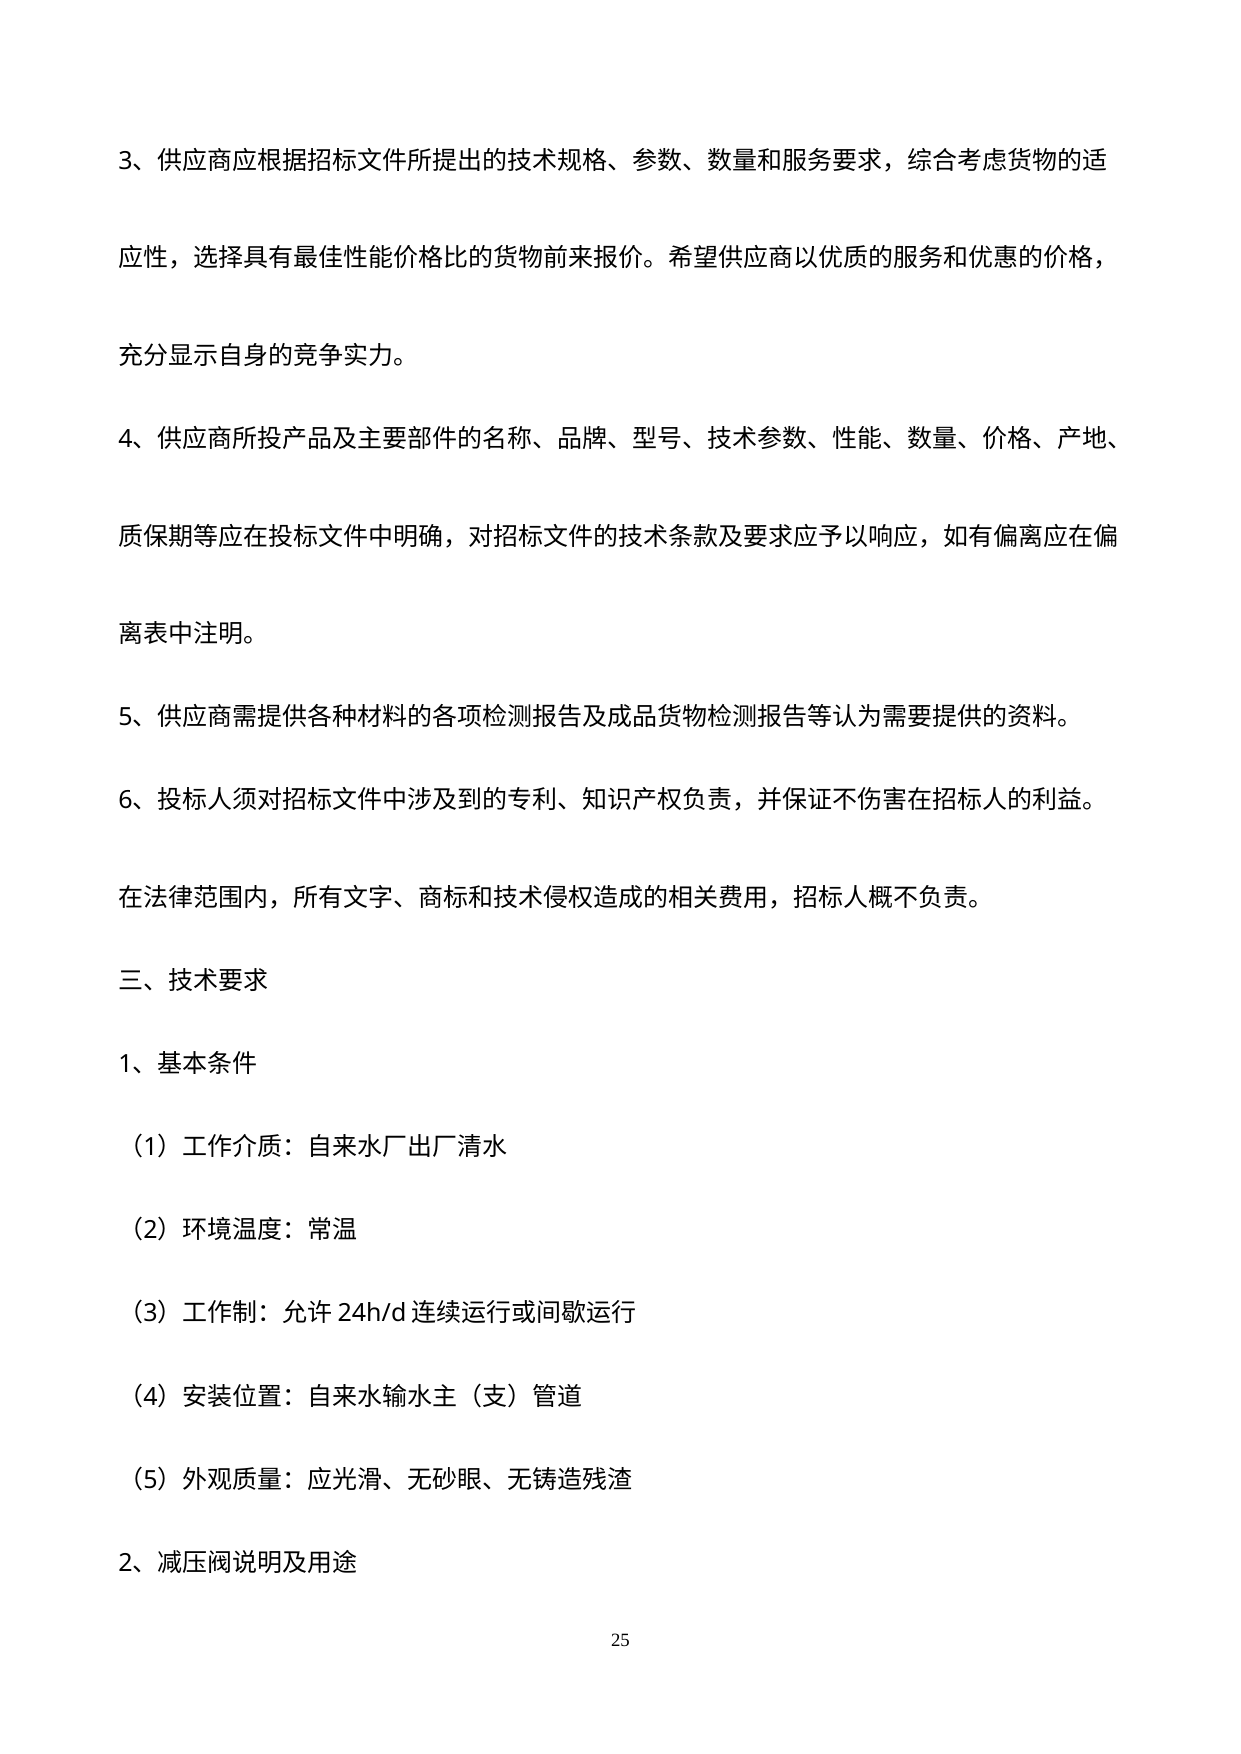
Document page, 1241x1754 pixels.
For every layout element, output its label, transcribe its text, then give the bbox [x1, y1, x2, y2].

text （3）工作制：允许24h/d连续运行或间歇运行 [118, 1278, 1122, 1343]
text 4、供应商所投产品及主要部件的名称、品牌、型号、技术参数、性能、数量、价格、产地、质保期等应在投标文件中明确，对招标文件的技术条款及要求应予以响应，如有偏离应在偏离表中注明。 [118, 404, 1122, 664]
text 3、供应商应根据招标文件所提出的技术规格、参数、数量和服务要求，综合考虑货物的适应性，选择具有最佳性能价格比的货物前来报价。希望供应商以优质的服务和优惠的价格，充分显示自身的竞争实力。 [118, 126, 1122, 386]
text 三、技术要求 [118, 946, 1122, 1011]
text （5）外观质量：应光滑、无砂眼、无铸造残渣 [118, 1445, 1122, 1510]
text （4）安装位置：自来水输水主（支）管道 [118, 1362, 1122, 1427]
text 2、减压阀说明及用途 [118, 1528, 1122, 1593]
text （2）环境温度：常温 [118, 1195, 1122, 1260]
text 6、投标人须对招标文件中涉及到的专利、知识产权负责，并保证不伤害在招标人的利益。在法律范围内，所有文字、商标和技术侵权造成的相关费用，招标人概不负责。 [118, 765, 1122, 928]
text 1、基本条件 [118, 1029, 1122, 1094]
text 5、供应商需提供各种材料的各项检测报告及成品货物检测报告等认为需要提供的资料。 [118, 682, 1122, 747]
text （1）工作介质：自来水厂出厂清水 [118, 1112, 1122, 1177]
